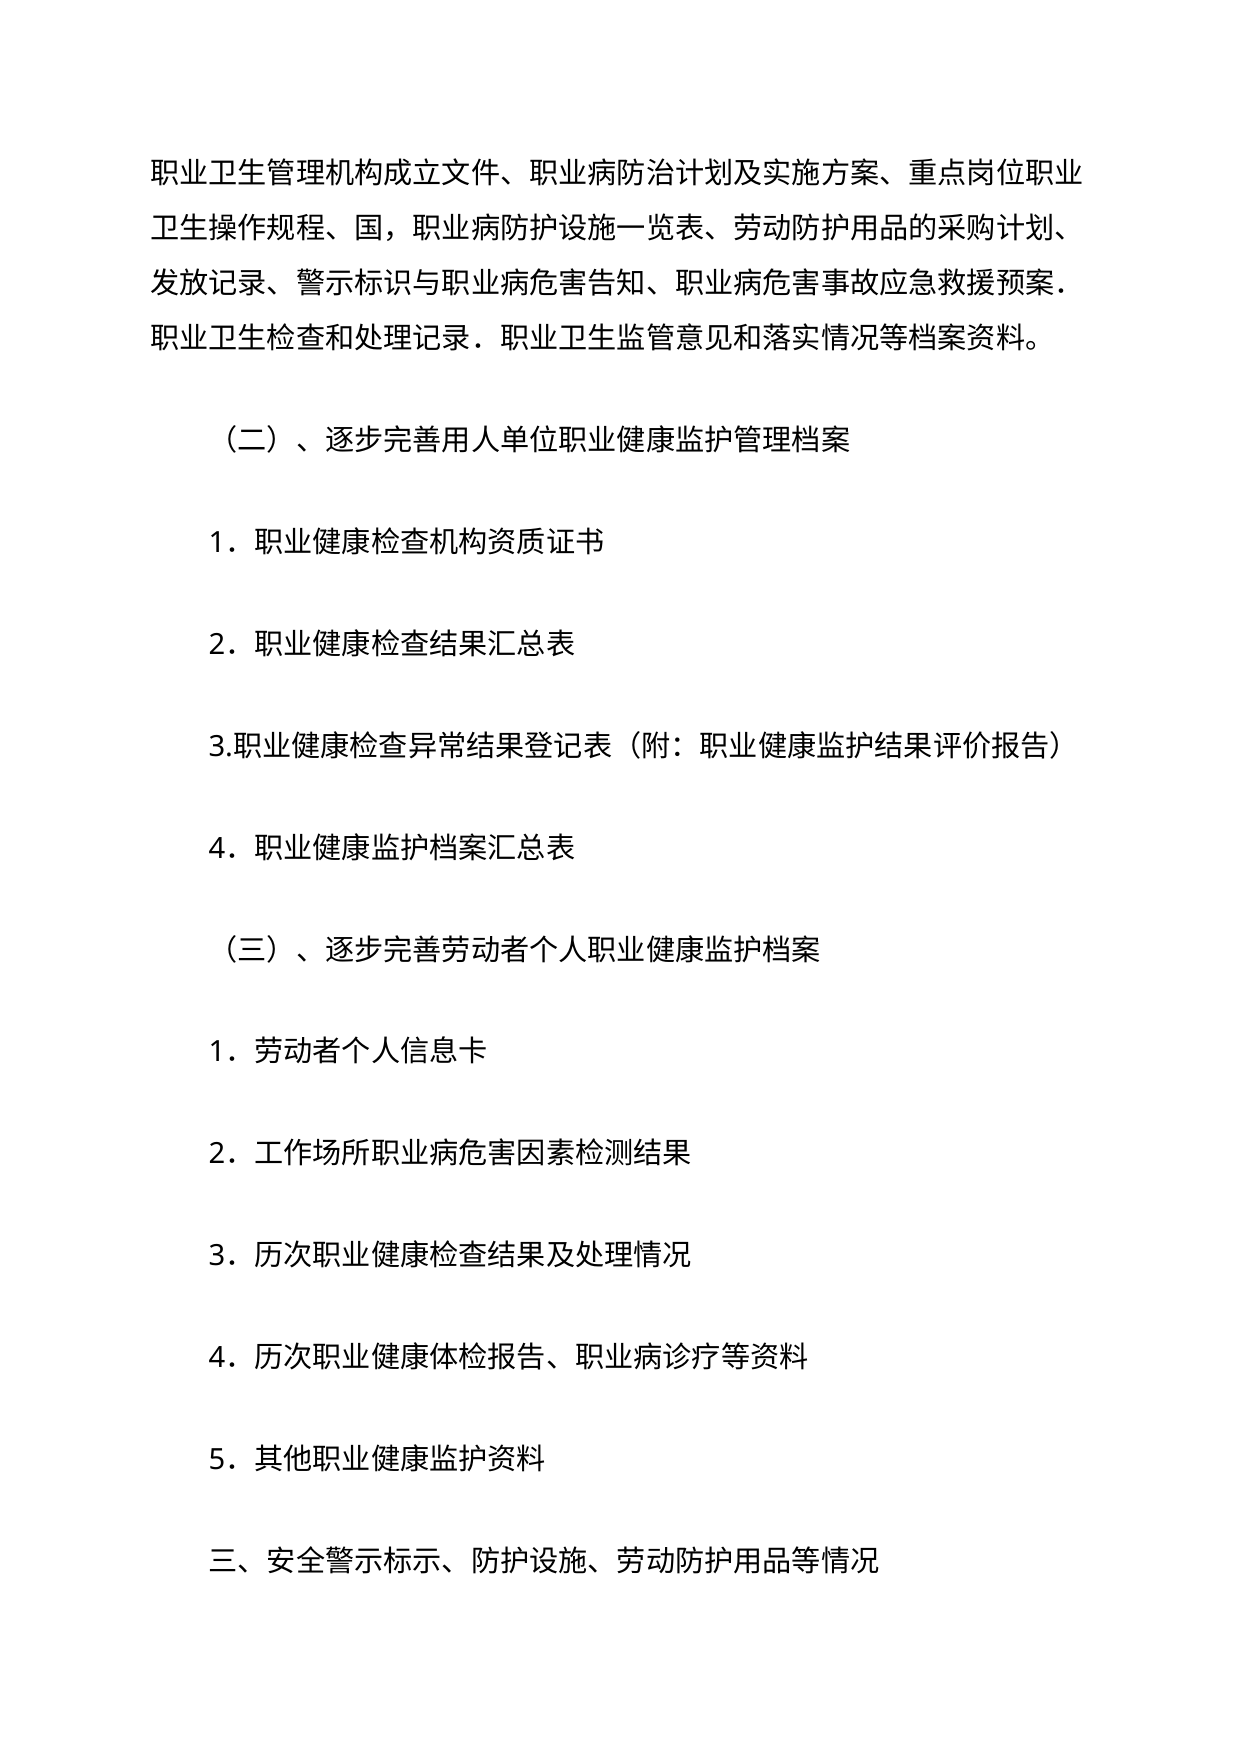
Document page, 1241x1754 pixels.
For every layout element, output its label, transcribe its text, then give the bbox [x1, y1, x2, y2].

text 三、安全警示标示、防护设施、劳动防护用品等情况 [150, 1538, 1090, 1580]
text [150, 150, 1090, 357]
text 3.职业健康检查异常结果登记表（附：职业健康监护结果评价报告） [150, 722, 1090, 764]
text 5．其他职业健康监护资料 [150, 1436, 1090, 1478]
text 2．工作场所职业病危害因素检测结果 [150, 1130, 1090, 1172]
text 2．职业健康检查结果汇总表 [150, 620, 1090, 663]
text （二）、逐步完善用人单位职业健康监护管理档案 [150, 416, 1090, 459]
text 1．劳动者个人信息卡 [150, 1028, 1090, 1070]
text 1．职业健康检查机构资质证书 [150, 518, 1090, 561]
text 3．历次职业健康检查结果及处理情况 [150, 1232, 1090, 1274]
text 4．历次职业健康体检报告、职业病诊疗等资料 [150, 1334, 1090, 1376]
text 4．职业健康监护档案汇总表 [150, 824, 1090, 867]
text （三）、逐步完善劳动者个人职业健康监护档案 [150, 926, 1090, 968]
